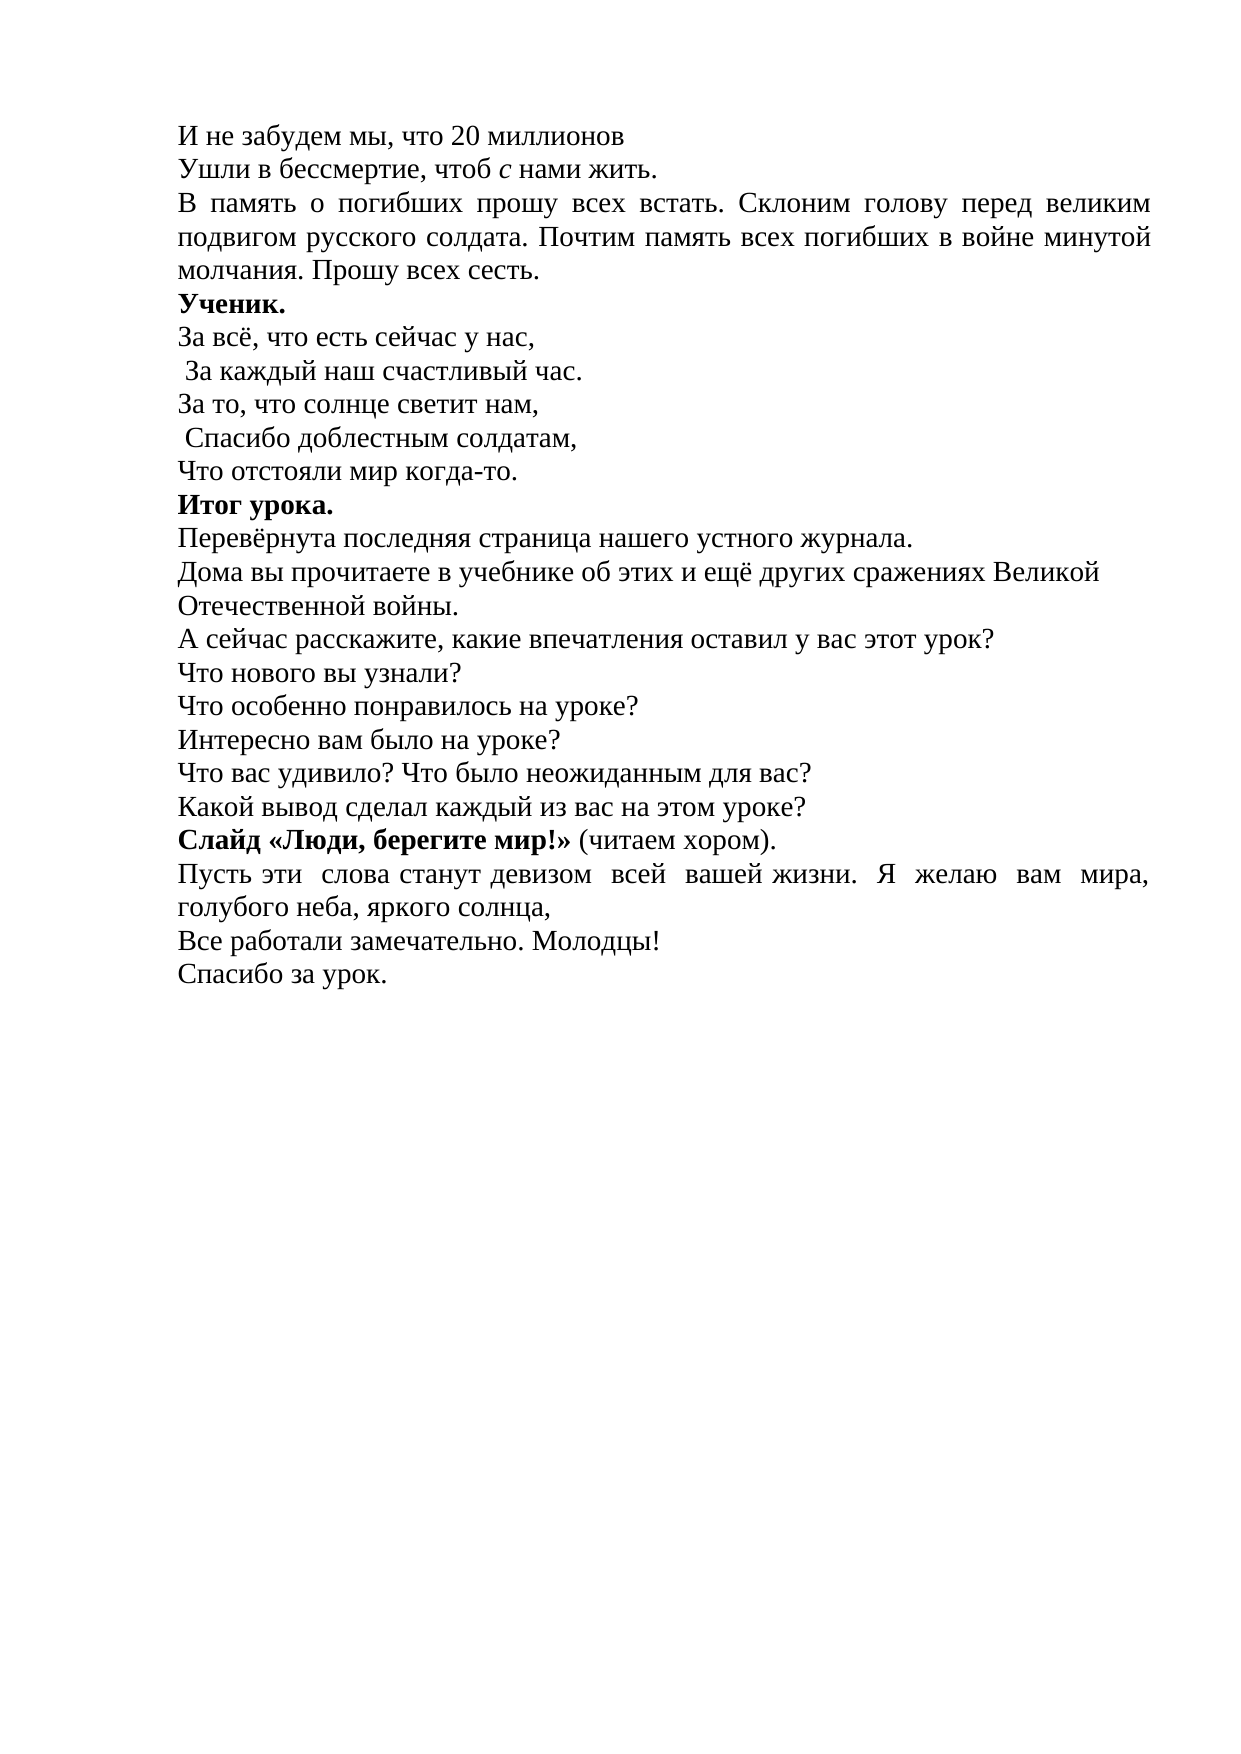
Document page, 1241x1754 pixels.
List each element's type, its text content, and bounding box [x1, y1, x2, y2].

text Что отстояли мир когда-то. [177, 453, 1152, 487]
text Ученик. [177, 286, 1152, 319]
text Дома вы прочитаете в учебнике об этих и ещё других сражениях Великой [177, 554, 1152, 588]
text Пусть эти слова станут девизом всей вашей жизни. Я желаю вам мира, голубого неба, яркого солнца, [177, 856, 1152, 923]
text Что вас удивило? Что было неожиданным для вас? [177, 755, 1152, 789]
text В память о погибших прошу всех встать. Склоним голову перед великим подвигом русского солдата. Почтим память всех погибших в войне минутой молчания. Прошу всех сесть. [177, 185, 1152, 286]
text Интересно вам было на уроке? [177, 722, 1152, 755]
text За каждый наш счастливый час. [177, 353, 1152, 386]
text Какой вывод сделал каждый из вас на этом уроке? [177, 789, 1152, 822]
text Ушли в бессмертие, чтоб с нами жить. [177, 152, 1152, 185]
text Перевёрнута последняя страница нашего устного журнала. [177, 521, 1152, 554]
text И не забудем мы, что 20 миллионов [177, 118, 1152, 152]
text Отечественной войны. [177, 588, 1152, 621]
text Все работали замечательно. Молодцы! [177, 923, 1152, 957]
text Что нового вы узнали? [177, 655, 1152, 688]
text Спасибо за урок. [177, 957, 1152, 990]
text Слайд «Люди, берегите мир!» (читаем хором). [177, 822, 1152, 856]
text Итог урока. [177, 487, 1152, 521]
text Что особенно понравилось на уроке? [177, 688, 1152, 722]
text За всё, что есть сейчас у нас, [177, 319, 1152, 353]
text За то, что солнце светит нам, [177, 386, 1152, 420]
text А сейчас расскажите, какие впечатления оставил у вас этот урок? [177, 621, 1152, 655]
text Спасибо доблестным солдатам, [177, 420, 1152, 453]
